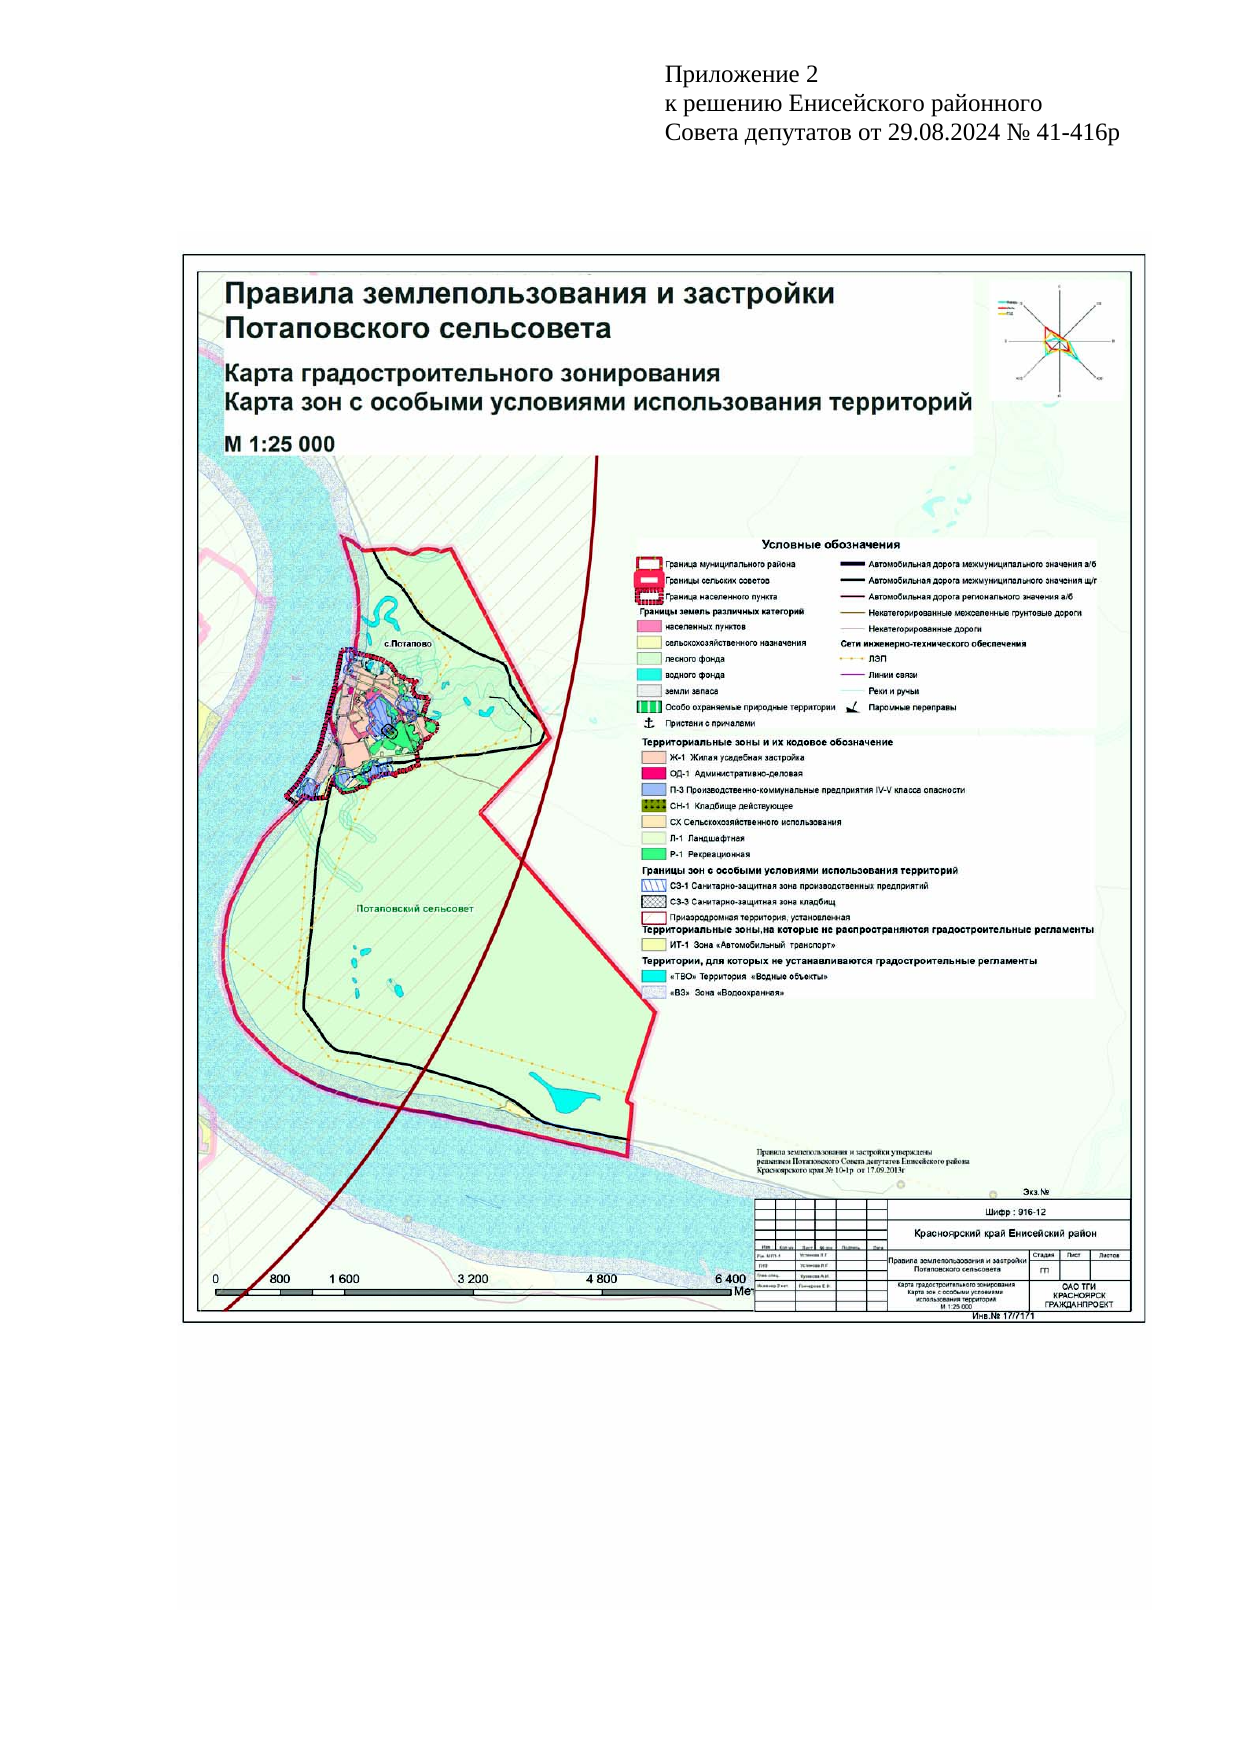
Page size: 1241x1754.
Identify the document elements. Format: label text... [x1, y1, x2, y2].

text к решению Енисейского районного [664, 88, 1152, 117]
text Совета депутатов от 29.08.2024 № 41-416р [664, 117, 1152, 145]
picture [177, 231, 1152, 1610]
text Приложение 2 [664, 59, 1152, 88]
